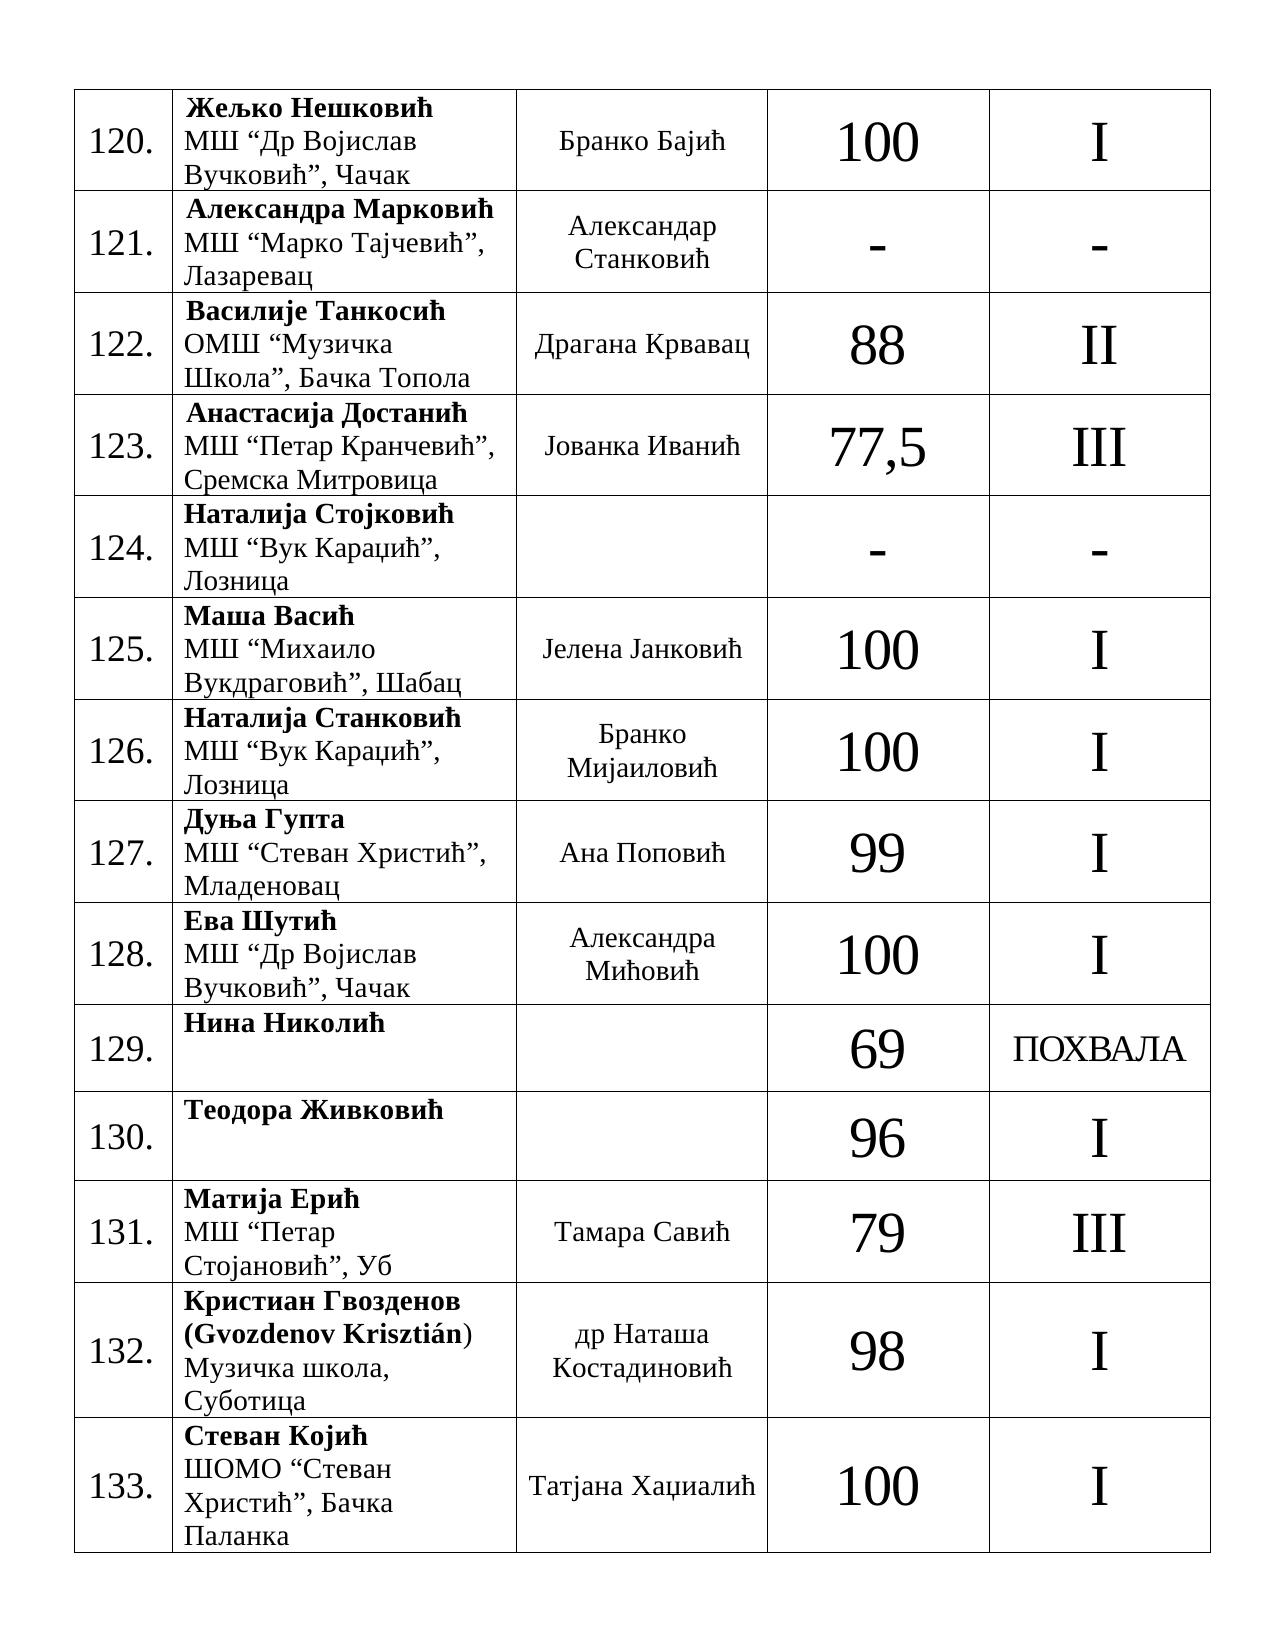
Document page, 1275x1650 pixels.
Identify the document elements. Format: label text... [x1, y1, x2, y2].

table_cell [75, 598, 172, 699]
table_cell I [990, 90, 1210, 190]
table_cell Јелена Јанковић [517, 598, 767, 699]
table_cell ПОХВАЛА [990, 1005, 1210, 1091]
table_cell Стеван Којић ШОМО “Стеван Христић”, Бачка Паланка [173, 1418, 516, 1552]
table_cell Жељко Нешковић МШ “Др Војислав Вучковић”, Чачак [410, 90, 516, 190]
table_cell [75, 1283, 172, 1417]
table_cell - [768, 191, 989, 292]
table_cell I [990, 1092, 1210, 1180]
table_cell Ева Шутић МШ “Др Војислав Вучковић”, Чачак [337, 903, 516, 1004]
table_cell 98 [768, 1283, 989, 1417]
table_cell 100 [768, 598, 989, 699]
table_cell [75, 1005, 172, 1091]
table_cell [75, 903, 172, 1004]
table_cell - [768, 496, 989, 597]
table_cell [75, 293, 172, 394]
table_cell 77,5 [768, 395, 989, 495]
table_cell [75, 801, 172, 902]
table_cell Матија Ерић МШ “Петар Стојановић”, Уб [173, 1181, 516, 1282]
table_cell - [990, 496, 1210, 597]
table_cell 100 [768, 90, 989, 190]
table_cell 100 [768, 700, 989, 800]
table_cell I [990, 1283, 1210, 1417]
table_cell II [990, 293, 1210, 394]
table_cell III [990, 1181, 1210, 1282]
table_cell Анастасија Достанић МШ “Петар Кранчевић”, Сремска Митровица [438, 395, 516, 495]
table_cell Јованка Иванић [517, 395, 767, 495]
table_cell Александра Марковић МШ “Марко Тајчевић”, Лазаревац [173, 191, 516, 292]
table_cell Aна Поповић [517, 801, 767, 902]
table_cell Теодора Живковић [173, 1092, 516, 1180]
table_cell I [990, 1418, 1210, 1552]
table_cell 100 [768, 903, 989, 1004]
table_cell [517, 496, 767, 597]
table_cell [75, 700, 172, 800]
table_cell 79 [768, 1181, 989, 1282]
table_cell 88 [768, 293, 989, 394]
table_cell [75, 395, 172, 495]
table_cell Драгана Крвавац [517, 293, 767, 394]
table_cell Дуња Гупта МШ “Стеван Христић”, Младеновац [173, 801, 516, 902]
table_cell [75, 1181, 172, 1282]
table_cell I [990, 903, 1210, 1004]
table_cell Александра Мићовић [517, 903, 767, 1004]
table_cell Маша Васић МШ “Михаило Вукдраговић”, Шабац [355, 598, 516, 699]
table_cell Наталија Станковић МШ “Вук Караџић”, Лозница [289, 700, 516, 800]
table_cell Василије Танкосић ОМШ “Музичка Школа”, Бачка Топола [393, 293, 516, 394]
table_cell [75, 1092, 172, 1180]
table_cell I [990, 598, 1210, 699]
table_cell Кристиан Гвозденов (Gvozdenov Krisztián) Музичка школа, Суботица [306, 1283, 516, 1417]
table_cell [75, 1418, 172, 1552]
table_cell Нина Николић [173, 1005, 516, 1091]
table_cell I [990, 700, 1210, 800]
table_cell 99 [768, 801, 989, 902]
table_cell Бранко Бајић [517, 90, 767, 190]
table_cell Татјана Хаџиалић [517, 1418, 767, 1552]
table_cell 100 [768, 1418, 989, 1552]
table_cell Александар Станковић [517, 191, 767, 292]
table_cell Бранко Мијаиловић [517, 700, 767, 800]
table_cell I [990, 801, 1210, 902]
table_cell [75, 90, 172, 190]
table_cell 69 [768, 1005, 989, 1091]
table_cell Тамара Савић [517, 1181, 767, 1282]
table_cell - [990, 191, 1210, 292]
table_cell Наталија Стојковић МШ “Вук Караџић”, Лозница [173, 496, 516, 597]
table_cell [517, 1092, 767, 1180]
table_cell [75, 191, 172, 292]
table_cell [517, 1005, 767, 1091]
table_cell III [990, 395, 1210, 495]
table_cell [75, 496, 172, 597]
table_cell др Наташа Костадиновић [517, 1283, 767, 1417]
table_cell 96 [768, 1092, 989, 1180]
